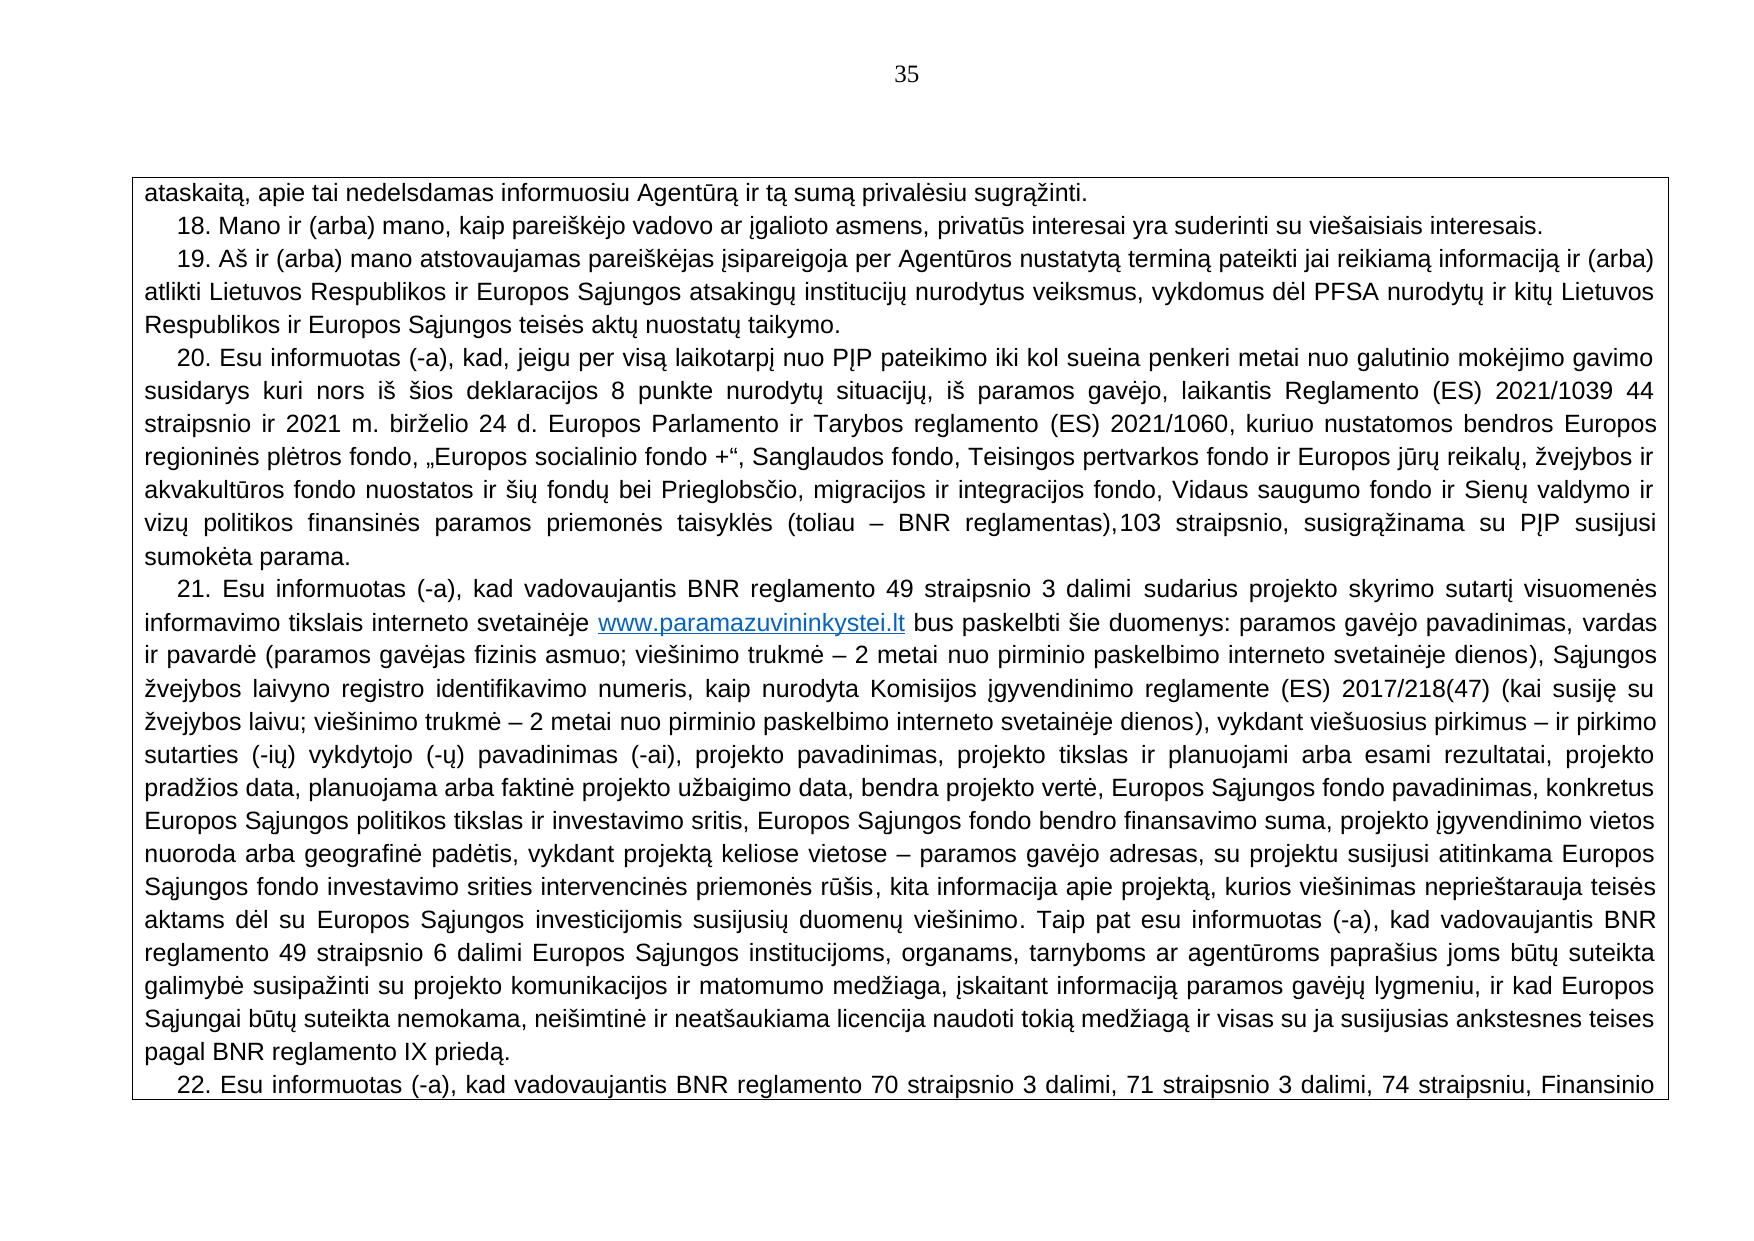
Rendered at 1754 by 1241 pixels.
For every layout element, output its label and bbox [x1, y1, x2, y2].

table_header [133, 178, 1668, 1098]
